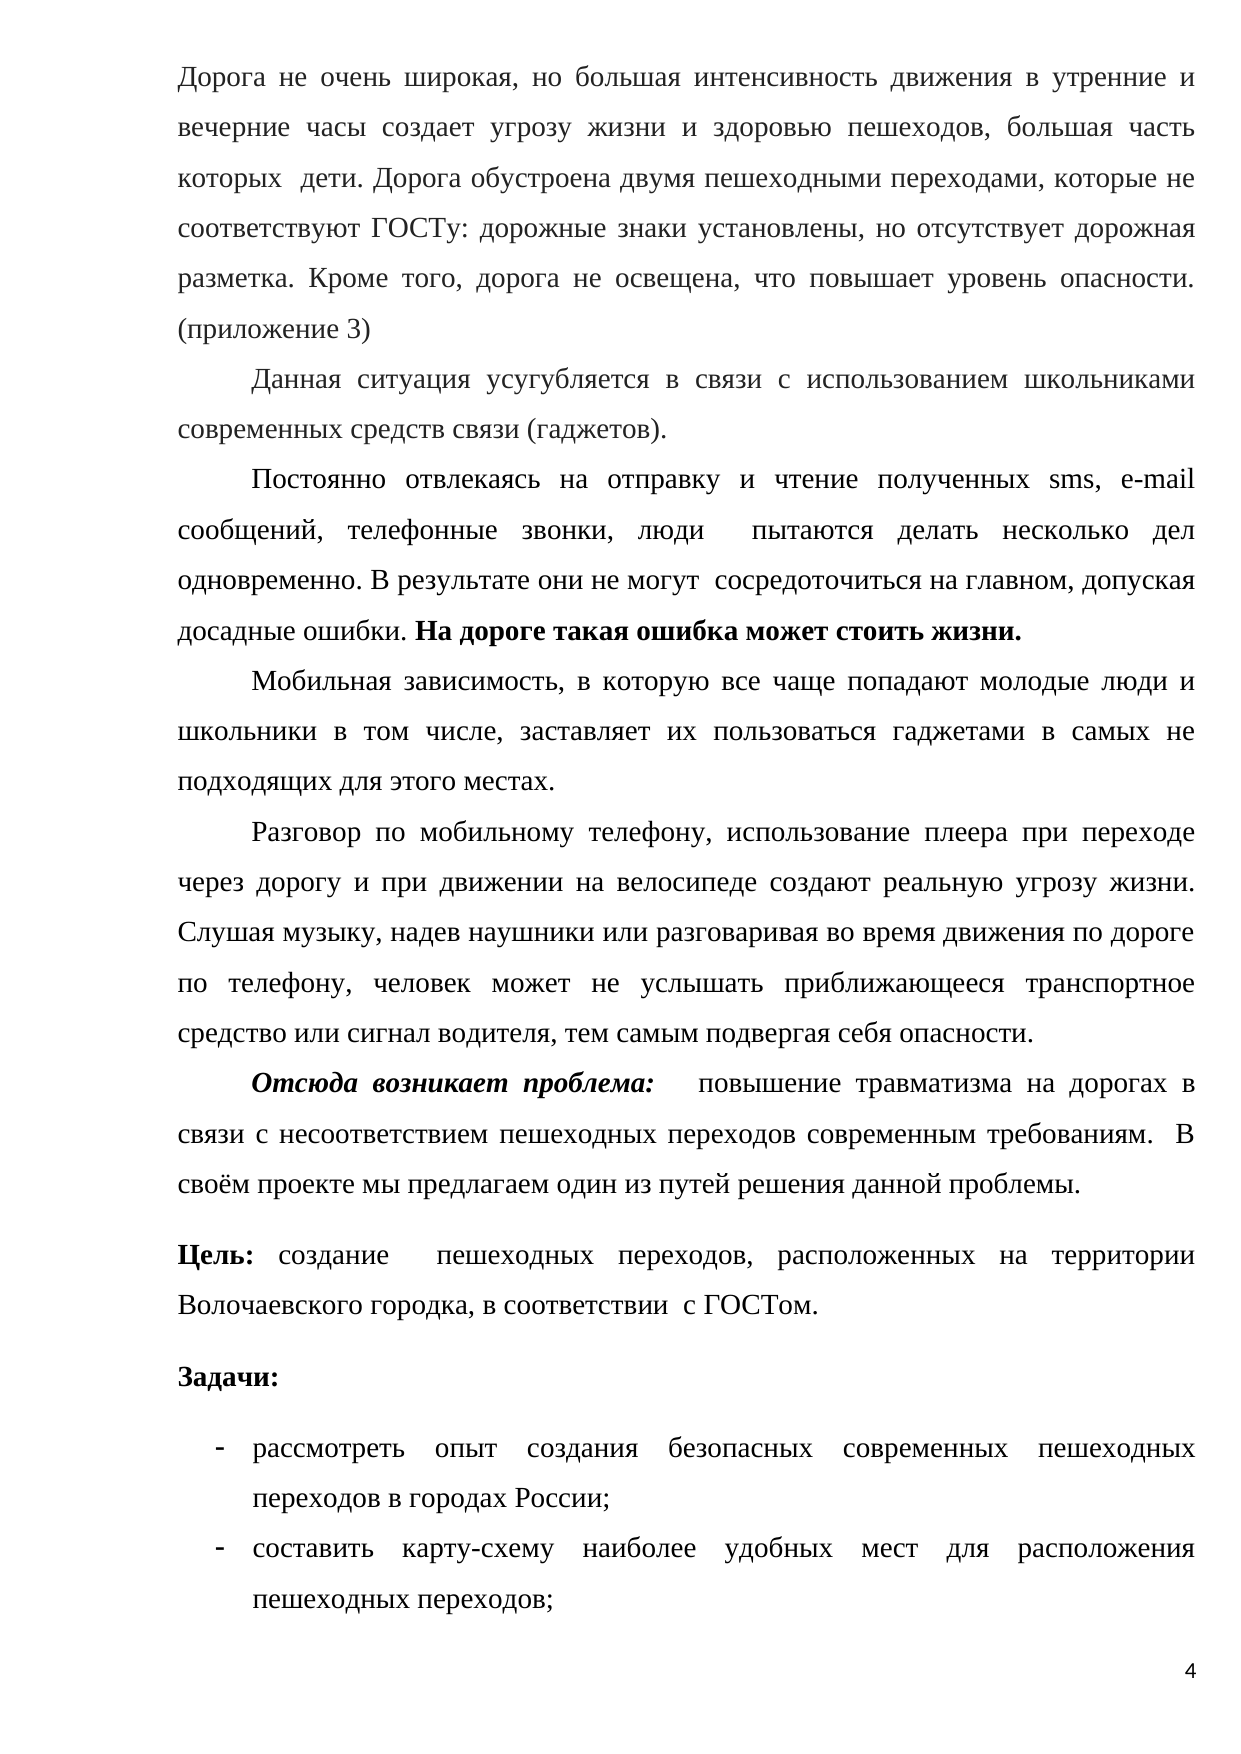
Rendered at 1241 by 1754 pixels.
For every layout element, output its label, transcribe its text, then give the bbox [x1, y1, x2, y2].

text Задачи: [177, 1359, 1196, 1392]
text Данная ситуация усугубляется в связи с использованием школьниками современных средств связи (гаджетов). [177, 361, 1196, 445]
list составить карту-схему наиболее удобных мест для расположения пешеходных переходов; [215, 1531, 1196, 1614]
list рассмотреть опыт создания безопасных современных пешеходных переходов в городах России; [215, 1430, 1196, 1514]
text Мобильная зависимость, в которую все чаще попадают молодые люди и школьники в том числе, заставляет их пользоваться гаджетами в самых не подходящих для этого местах. [177, 663, 1196, 797]
text Разговор по мобильному телефону, использование плеера при переходе через дорогу и при движении на велосипеде создают реальную угрозу жизни. Слушая музыку, надев наушники или разговаривая во время движения по дороге по телефону, человек может не услышать приближающееся транспортное средство или сигнал водителя, тем самым подвергая себя опасности. [177, 814, 1196, 1049]
text Цель: создание пешеходных переходов, расположенных на территории Волочаевского городка, в соответствии с ГОСТом. [177, 1237, 1196, 1321]
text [177, 59, 1196, 344]
text Отсюда возникает проблема: повышение травматизма на дорогах в связи с несоответствием пешеходных переходов современным требованиям. В своём проекте мы предлагаем один из путей решения данной проблемы. [177, 1065, 1196, 1199]
text Постоянно отвлекаясь на отправку и чтение полученных sms, е-mail сообщений, телефонные звонки, люди пытаются делать несколько дел одновременно. В результате они не могут сосредоточиться на главном, допуская досадные ошибки. На дороге такая ошибка может стоить жизни. [177, 462, 1196, 646]
